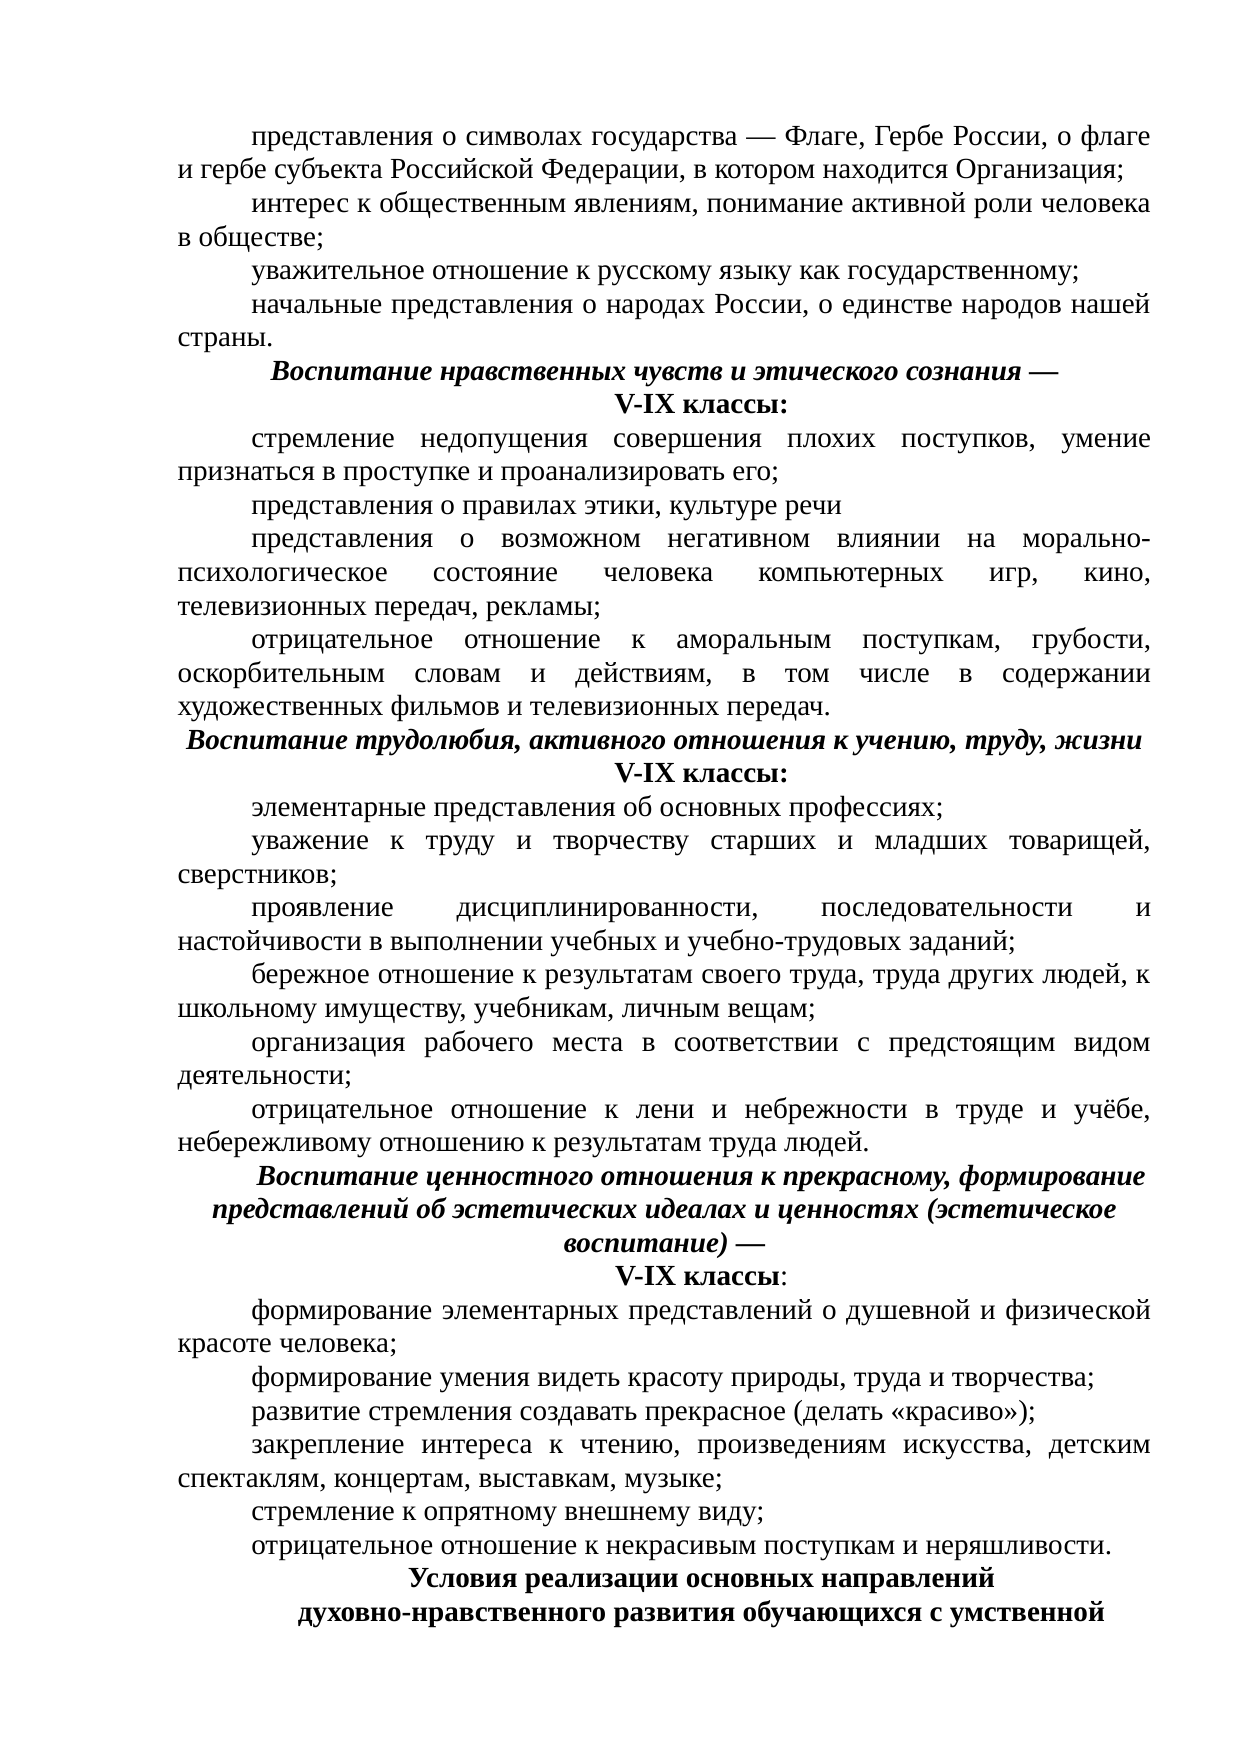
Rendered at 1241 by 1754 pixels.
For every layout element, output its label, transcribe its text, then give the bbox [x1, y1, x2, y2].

text формирование элементарных представлений о душевной и физической красоте человека; [177, 1292, 1152, 1359]
text формирование умения видеть красоту природы, труда и творчества; [177, 1359, 1152, 1393]
text бережное отношение к результатам своего труда, труда других людей, к школьному имуществу, учебникам, личным вещам; [177, 957, 1152, 1024]
text Условия реализации основных направлений [177, 1560, 1152, 1594]
text представления о символах государства — Флаге, Гербе России, о флаге и гербе субъекта Российской Федерации, в котором находится Организация; [177, 118, 1152, 185]
text развитие стремления создавать прекрасное (делать «красиво»); [177, 1393, 1152, 1426]
text V-IX классы: [177, 1258, 1152, 1292]
text V-IX классы: [177, 755, 1152, 789]
text стремление недопущения совершения плохих поступков, умение признаться в проступке и проанализировать его; [177, 420, 1152, 487]
text Воспитание трудолюбия, активного отношения к учению, труду, жизни [177, 722, 1152, 755]
text представления о правилах этики, культуре речи [177, 487, 1152, 521]
text интерес к общественным явлениям, понимание активной роли человека в обществе; [177, 185, 1152, 252]
text начальные представления о народах России, о единстве народов нашей страны. [177, 286, 1152, 353]
text отрицательное отношение к аморальным поступкам, грубости, оскорбительным словам и действиям, в том числе в содержании художественных фильмов и телевизионных передач. [177, 621, 1152, 722]
text элементарные представления об основных профессиях; [177, 789, 1152, 822]
text Воспитание нравственных чувств и этического сознания ― [177, 353, 1152, 386]
text представления о возможном негативном влиянии на морально-психологическое состояние человека компьютерных игр, кино, телевизионных передач, рекламы; [177, 521, 1152, 621]
text уважительное отношение к русскому языку как государственному; [177, 252, 1152, 286]
text уважение к труду и творчеству старших и младших товарищей, сверстников; [177, 822, 1152, 889]
text отрицательное отношение к лени и небрежности в труде и учёбе, небережливому отношению к результатам труда людей. [177, 1091, 1152, 1158]
text Воспитание ценностного отношения к прекрасному, формирование представлений об эстетических идеалах и ценностях (эстетическое воспитание) ― [177, 1158, 1152, 1258]
text закрепление интереса к чтению, произведениям искусства, детским спектаклям, концертам, выставкам, музыке; [177, 1426, 1152, 1493]
text стремление к опрятному внешнему виду; [177, 1493, 1152, 1527]
text организация рабочего места в соответствии с предстоящим видом деятельности; [177, 1024, 1152, 1091]
text проявление дисциплинированности, последовательности и настойчивости в выполнении учебных и учебно-трудовых заданий; [177, 889, 1152, 957]
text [177, 1594, 1152, 1627]
text отрицательное отношение к некрасивым поступкам и неряшливости. [177, 1527, 1152, 1560]
text V-IX классы: [177, 386, 1152, 420]
